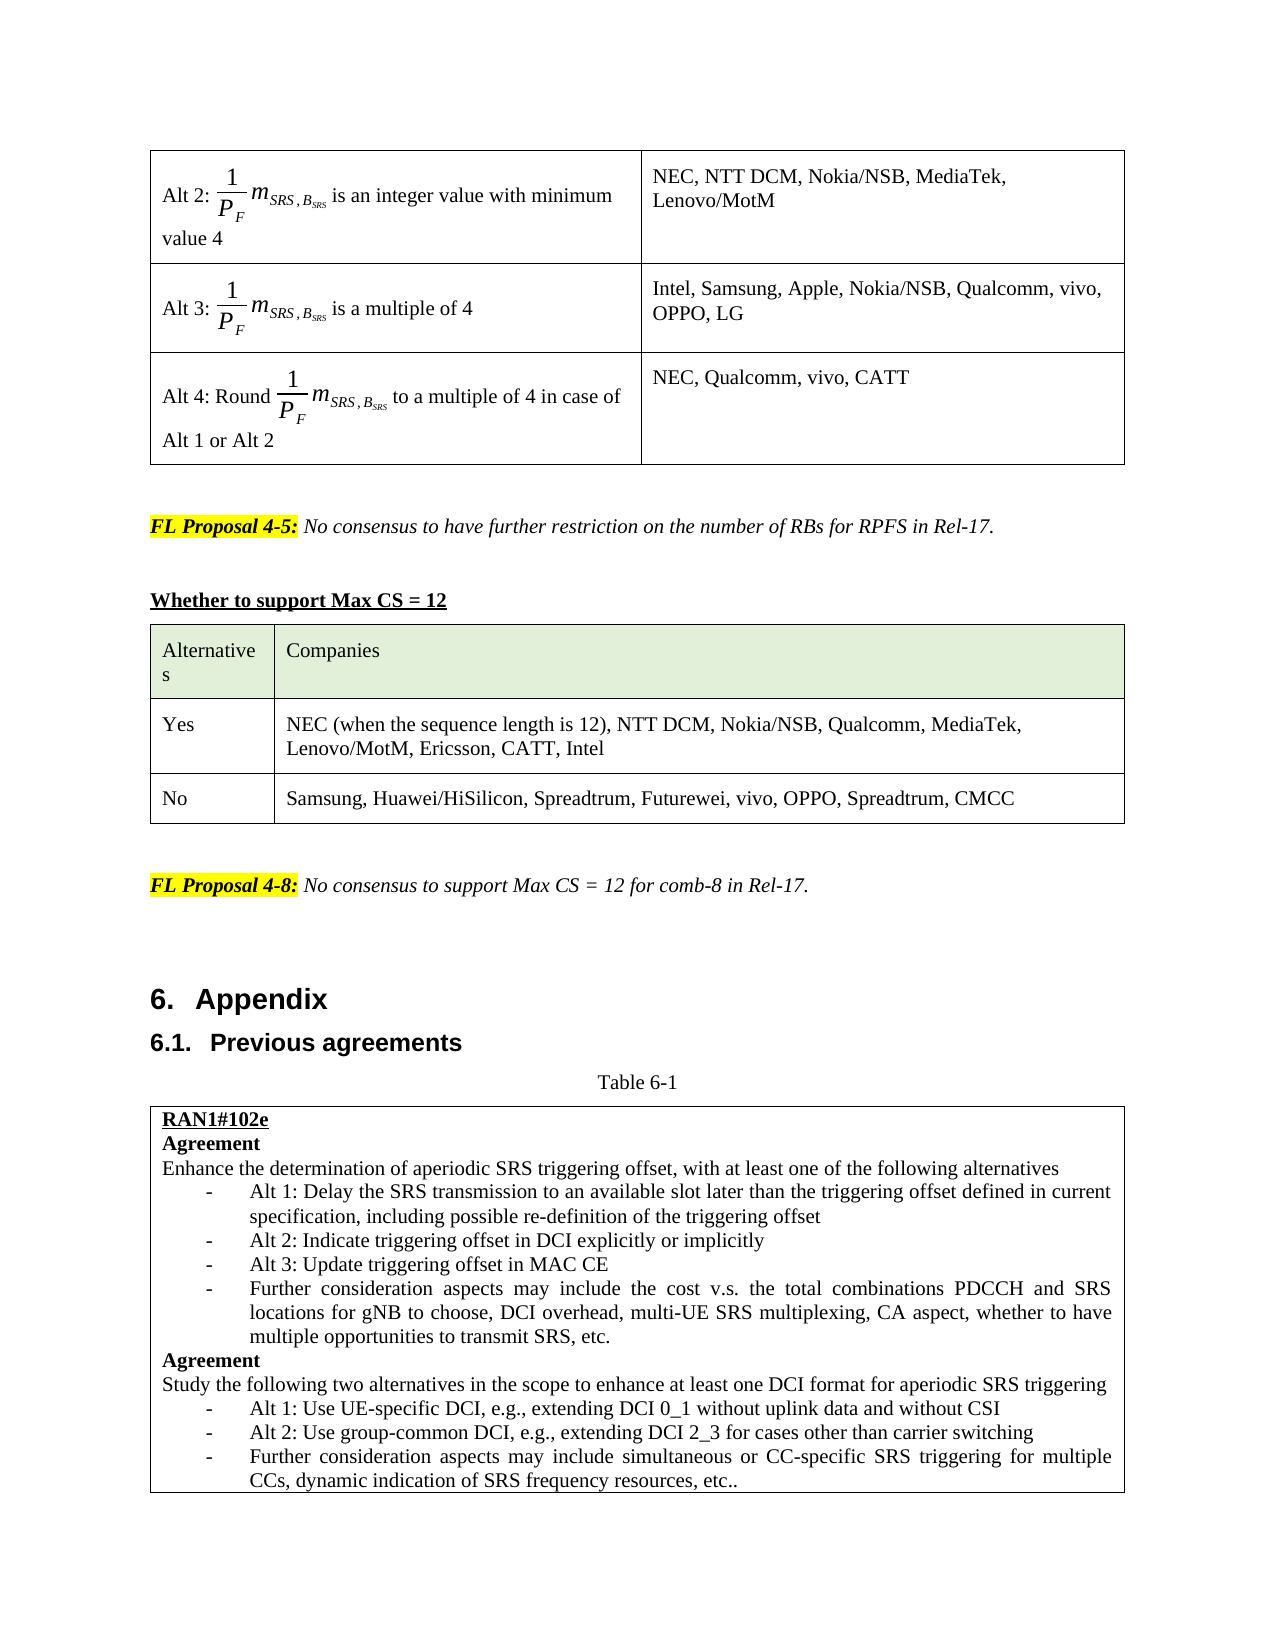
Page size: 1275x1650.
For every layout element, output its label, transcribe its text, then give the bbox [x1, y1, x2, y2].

table_cell Alt 2: is an integer value with minimum value 4 [151, 151, 641, 263]
table_cell Intel, Samsung, Apple, Nokia/NSB, Qualcomm, vivo, OPPO, LG [642, 264, 1124, 352]
table_cell Alt 3: is a multiple of 4 [151, 264, 641, 352]
table_cell Samsung, Huawei/HiSilicon, Spreadtrum, Futurewei, vivo, OPPO, Spreadtrum, CMCC [275, 774, 1124, 823]
text FL Proposal 4-8: No consensus to support Max CS = 12 for comb-8 in Rel-17. [298, 873, 1125, 897]
table_cell NEC, Qualcomm, vivo, CATT [642, 353, 1124, 464]
table_cell NEC, NTT DCM, Nokia/NSB, MediaTek, Lenovo/MotM [642, 151, 1124, 263]
subtitle Previous agreements [150, 1028, 1125, 1057]
text Whether to support Max CS = 12 [150, 588, 1125, 612]
table_cell Alt 4: Round to a multiple of 4 in case of Alt 1 or Alt 2 [151, 353, 641, 464]
text Table 6-1 [150, 1070, 1125, 1094]
table_header Companies [275, 625, 1124, 698]
subtitle Appendix [150, 982, 1125, 1016]
table_cell No [151, 774, 274, 823]
table_header Alternatives [151, 625, 274, 698]
text FL Proposal 4-5: No consensus to have further restriction on the number of RBs for RPFS in Rel-17. [150, 514, 1125, 538]
table_cell NEC (when the sequence length is 12), NTT DCM, Nokia/NSB, Qualcomm, MediaTek, Lenovo/MotM, Ericsson, CATT, Intel [275, 699, 1124, 772]
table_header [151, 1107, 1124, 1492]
table_cell Yes [151, 699, 274, 772]
